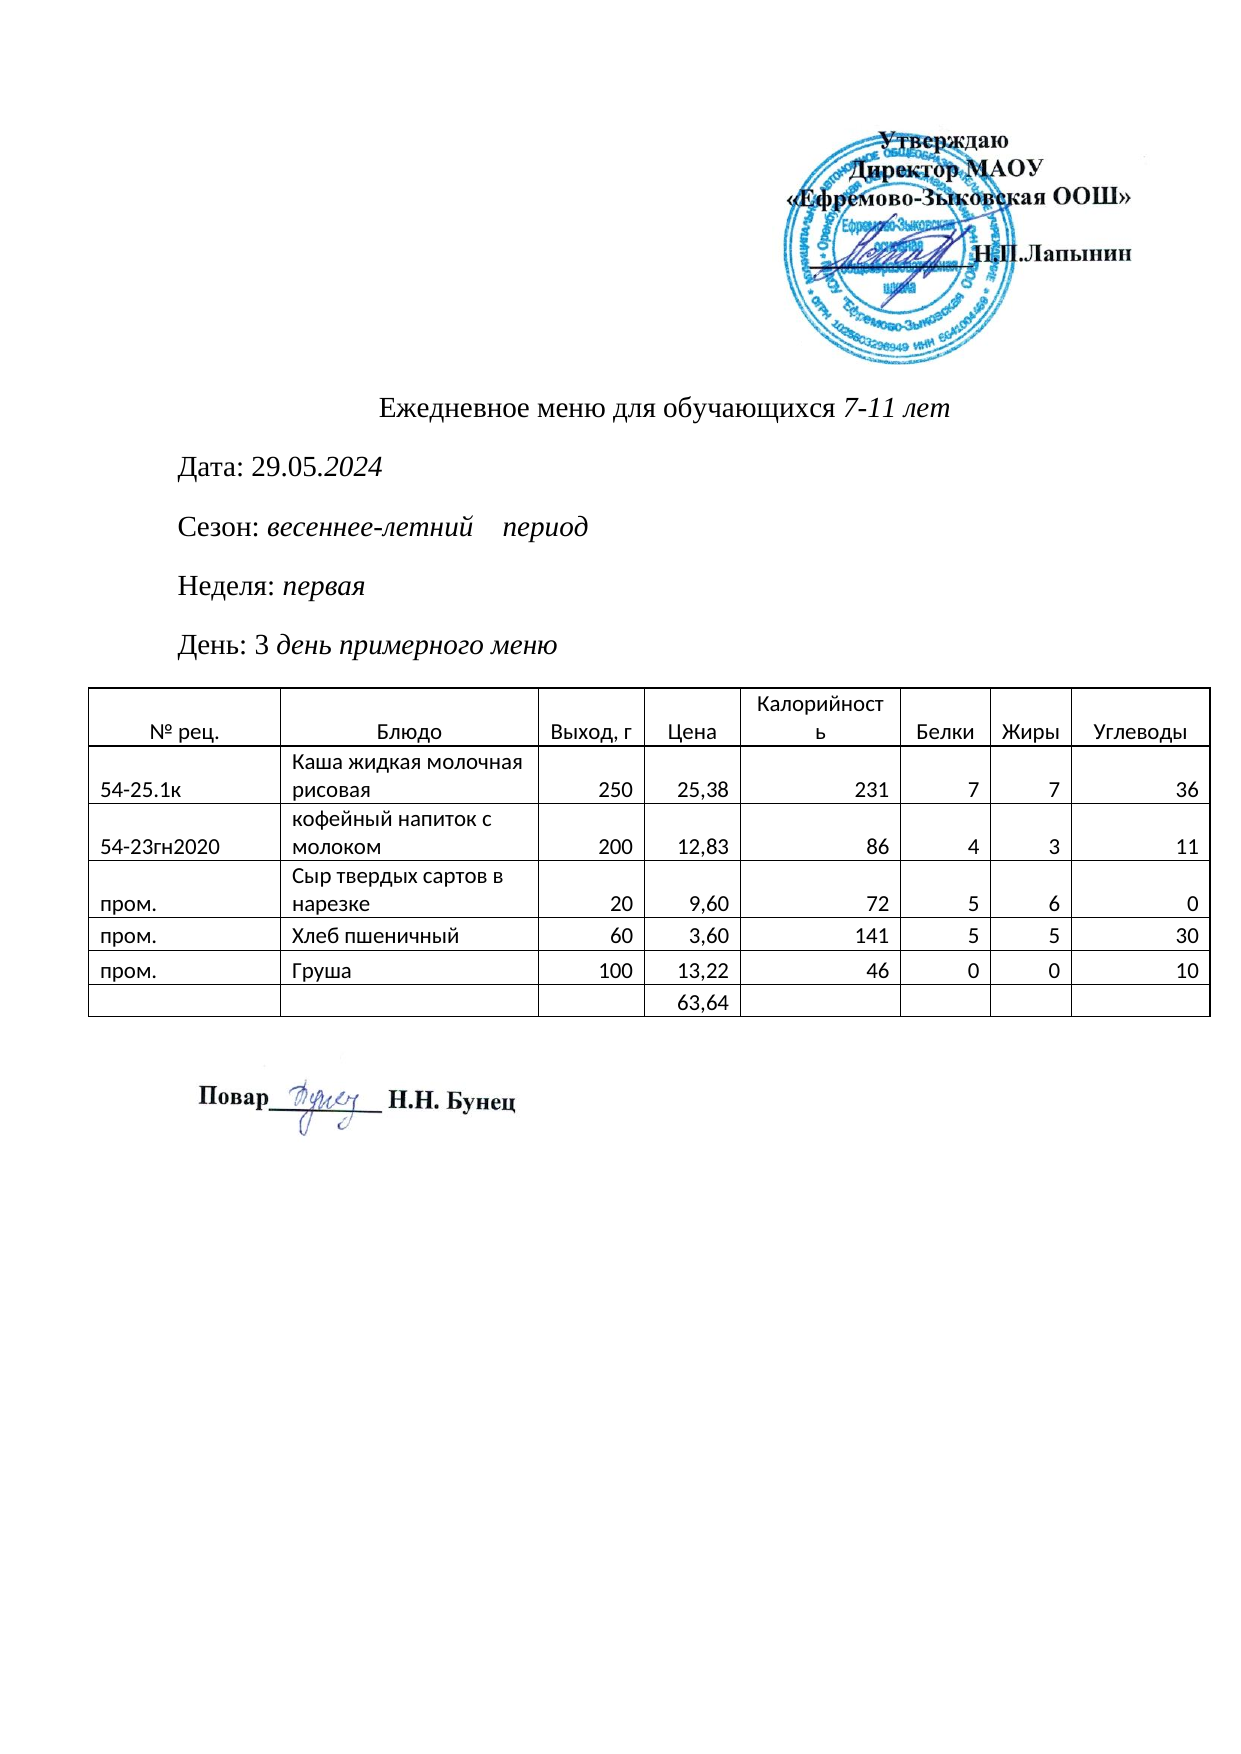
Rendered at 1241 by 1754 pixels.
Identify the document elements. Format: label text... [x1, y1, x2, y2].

table_cell 231 [741, 747, 900, 803]
table_cell 5 [901, 918, 990, 950]
table_cell 25,38 [645, 747, 740, 803]
table_cell 13,22 [645, 951, 740, 984]
table_cell 3,60 [645, 918, 740, 950]
table_cell 5 [901, 861, 990, 917]
table_cell [89, 985, 280, 1016]
table_cell 10 [1072, 951, 1209, 984]
table_cell 5 [991, 918, 1071, 950]
table_header Углеводы [1072, 689, 1209, 745]
table_cell 86 [741, 804, 900, 860]
table_cell 100 [539, 951, 644, 984]
table_cell 0 [1072, 861, 1209, 917]
table_cell 250 [539, 747, 644, 803]
table_cell [281, 985, 538, 1016]
table_cell пром. [89, 861, 280, 917]
table_header Блюдо [281, 689, 538, 745]
table_cell 54-25.1к [89, 747, 280, 803]
text День: 3 день примерного меню [177, 627, 1152, 661]
table_cell [991, 985, 1071, 1016]
table_cell 60 [539, 918, 644, 950]
table_header № рец. [89, 689, 280, 745]
table_cell 72 [741, 861, 900, 917]
table_cell 36 [1072, 747, 1209, 803]
table_cell 30 [1072, 918, 1209, 950]
table_cell 11 [1072, 804, 1209, 860]
table_cell 46 [741, 951, 900, 984]
table_cell 3 [991, 804, 1071, 860]
text Ежедневное меню для обучающихся 7-11 лет [177, 390, 1152, 423]
picture [177, 1046, 546, 1149]
table_cell [1072, 985, 1209, 1016]
table_cell [901, 985, 990, 1016]
text Неделя: первая [177, 568, 1152, 602]
table_header Калорийность [741, 689, 900, 745]
text Сезон: весеннее-летний период [177, 509, 1152, 542]
table_cell [539, 985, 644, 1016]
text Дата: 29.05.2024 [177, 449, 1152, 483]
table_cell 12,83 [645, 804, 740, 860]
table_cell Каша жидкая молочная рисовая [281, 747, 538, 803]
picture [772, 118, 1152, 365]
table_cell 63,64 [645, 985, 740, 1016]
table_header Белки [901, 689, 990, 745]
table_cell 0 [991, 951, 1071, 984]
table_cell пром. [89, 918, 280, 950]
table_cell 200 [539, 804, 644, 860]
table_cell 4 [901, 804, 990, 860]
table_cell 20 [539, 861, 644, 917]
table_cell [741, 985, 900, 1016]
table_cell кофейный напиток с молоком [281, 804, 538, 860]
table_cell 7 [991, 747, 1071, 803]
table_cell Хлеб пшеничный [281, 918, 538, 950]
table_cell Груша [281, 951, 538, 984]
table_header Цена [645, 689, 740, 745]
table_cell 9,60 [645, 861, 740, 917]
table_header Выход, г [539, 689, 644, 745]
table_cell пром. [89, 951, 280, 984]
table_cell 6 [991, 861, 1071, 917]
table_cell 54-23гн2020 [89, 804, 280, 860]
table_cell 7 [901, 747, 990, 803]
table_header Жиры [991, 689, 1071, 745]
table_cell 0 [901, 951, 990, 984]
table_cell 141 [741, 918, 900, 950]
table_cell Сыр твердых сартов в нарезке [281, 861, 538, 917]
